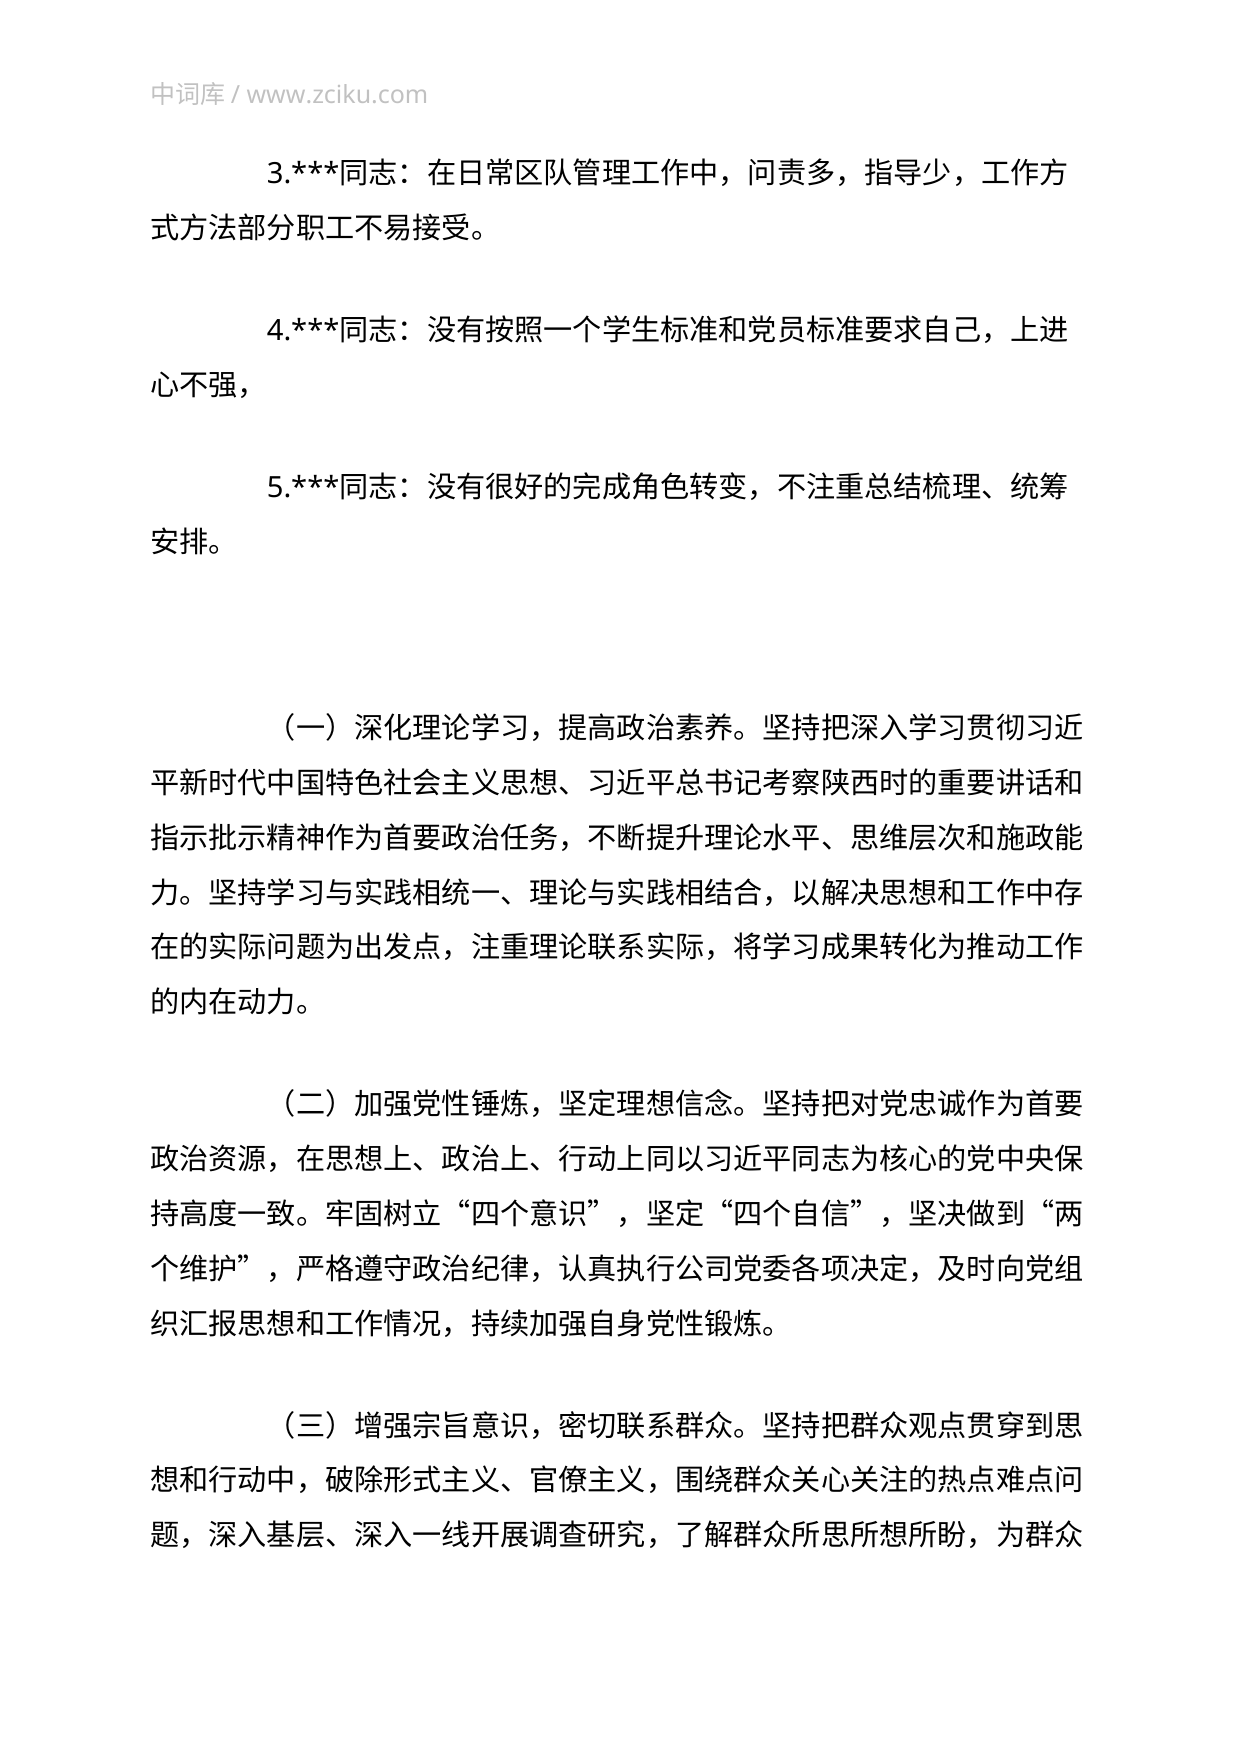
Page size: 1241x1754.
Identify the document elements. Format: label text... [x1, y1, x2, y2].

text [150, 1402, 1090, 1554]
text 4.***同志：没有按照一个学生标准和党员标准要求自己，上进心不强， [150, 307, 1090, 404]
text 3.***同志：在日常区队管理工作中，问责多，指导少，工作方式方法部分职工不易接受。 [150, 150, 1090, 247]
text （一）深化理论学习，提高政治素养。坚持把深入学习贯彻习近平新时代中国特色社会主义思想、习近平总书记考察陕西时的重要讲话和指示批示精神作为首要政治任务，不断提升理论水平、思维层次和施政能力。坚持学习与实践相统一、理论与实践相结合，以解决思想和工作中存在的实际问题为出发点，注重理论联系实际，将学习成果转化为推动工作的内在动力。 [150, 704, 1090, 1021]
text （二）加强党性锤炼，坚定理想信念。坚持把对党忠诚作为首要政治资源，在思想上、政治上、行动上同以习近平同志为核心的党中央保持高度一致。牢固树立“四个意识”，坚定“四个自信”，坚决做到“两个维护”，严格遵守政治纪律，认真执行公司党委各项决定，及时向党组织汇报思想和工作情况，持续加强自身党性锻炼。 [150, 1081, 1090, 1343]
text 5.***同志：没有很好的完成角色转变，不注重总结梳理、统筹安排。 [150, 463, 1090, 561]
